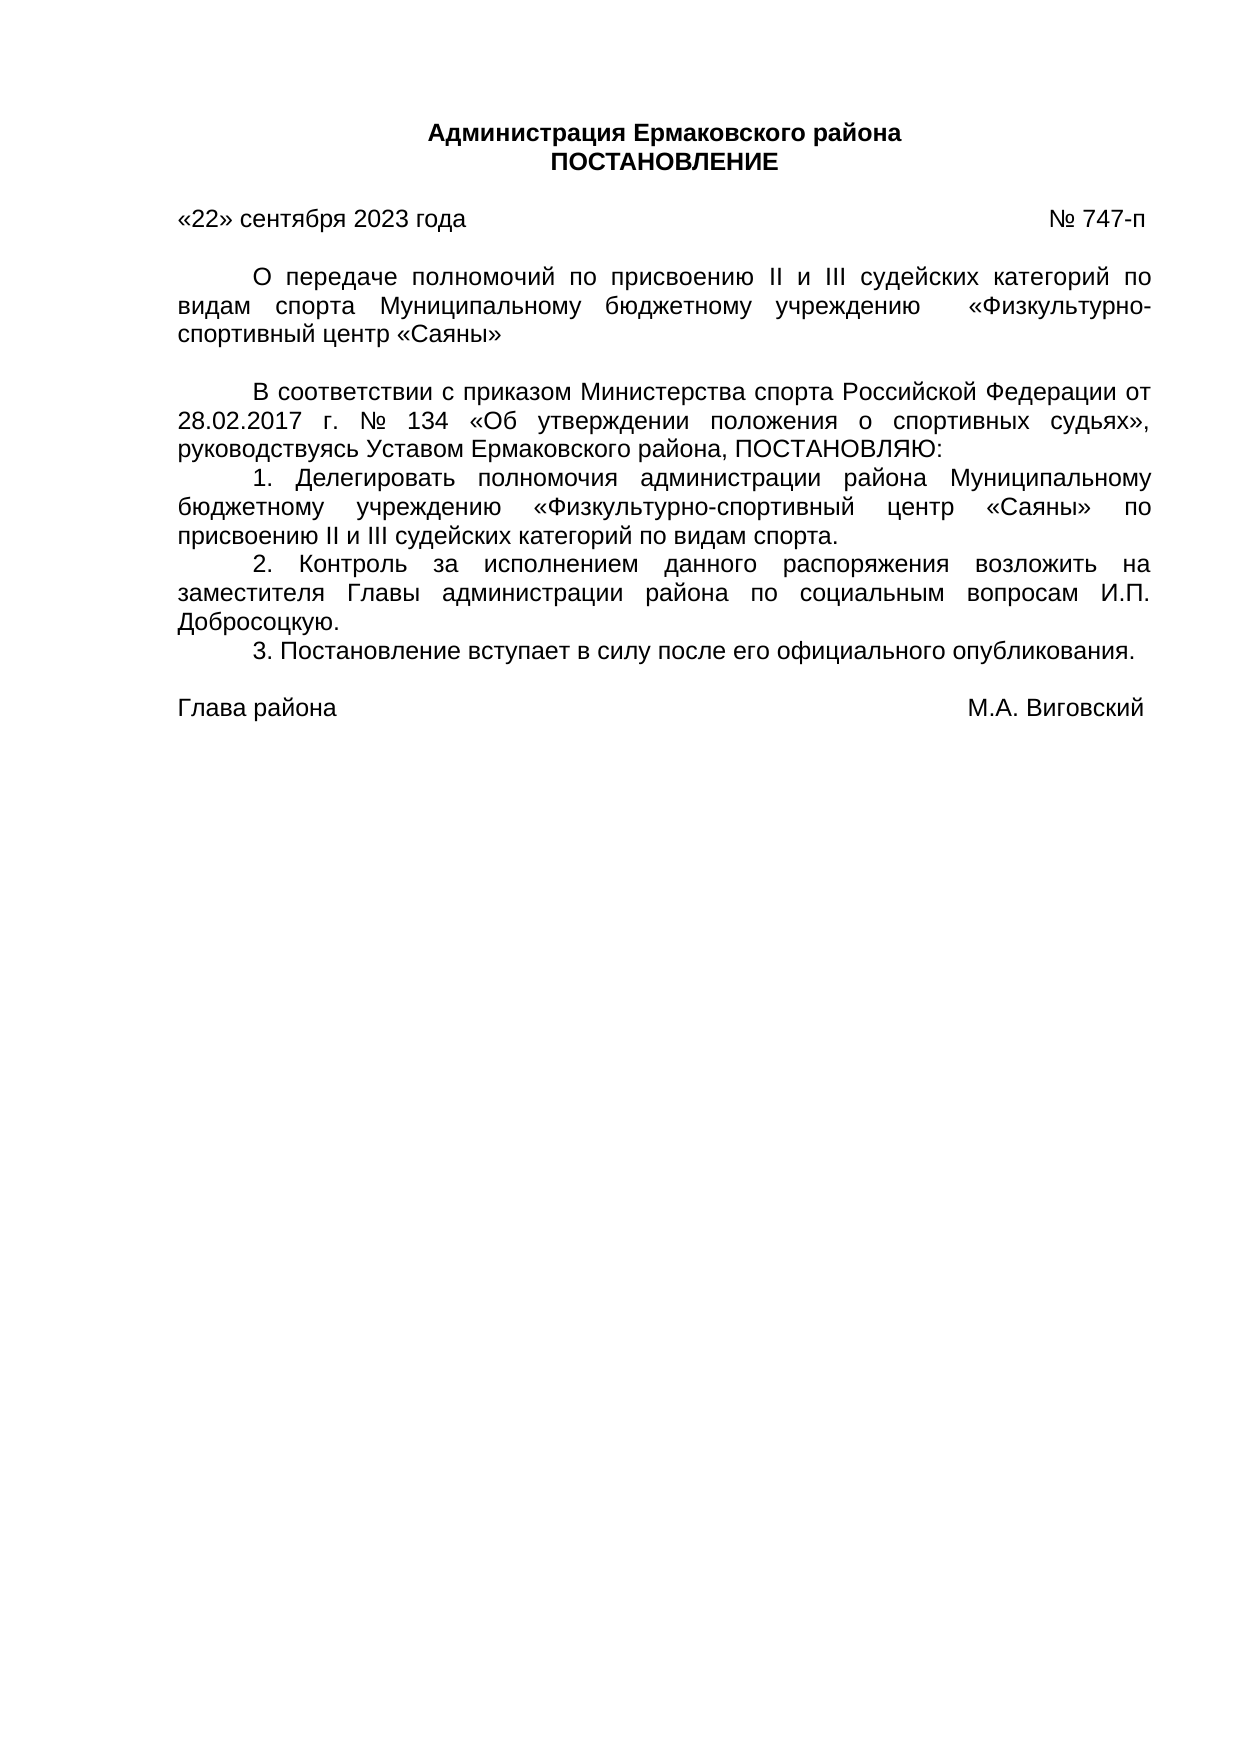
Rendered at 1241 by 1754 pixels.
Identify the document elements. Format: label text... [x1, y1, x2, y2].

text 3. Постановление вступает в силу после его официального опубликования. [177, 636, 1152, 664]
text О передаче полномочий по присвоению II и III судейских категорий по видам спорта Муниципальному бюджетному учреждению «Физкультурно-спортивный центр «Саяны» [177, 262, 1152, 348]
text 1. Делегировать полномочия администрации района Муниципальному бюджетному учреждению «Физкультурно-спортивный центр «Саяны» по присвоению II и III судейских категорий по видам спорта. [177, 463, 1152, 549]
text ПОСТАНОВЛЕНИЕ [177, 147, 1152, 176]
text В соответствии с приказом Министерства спорта Российской Федерации от 28.02.2017 г. № 134 «Об утверждении положения о спортивных судьях», руководствуясь Уставом Ермаковского района, ПОСТАНОВЛЯЮ: [177, 377, 1152, 463]
text 2. Контроль за исполнением данного распоряжения возложить на заместителя Главы администрации района по социальным вопросам И.П. Добросоцкую. [177, 549, 1152, 636]
text Глава района М.А. Виговский [177, 693, 1152, 722]
text Администрация Ермаковского района [177, 118, 1152, 147]
text «22» сентября 2023 года № 747-п [177, 204, 1152, 233]
